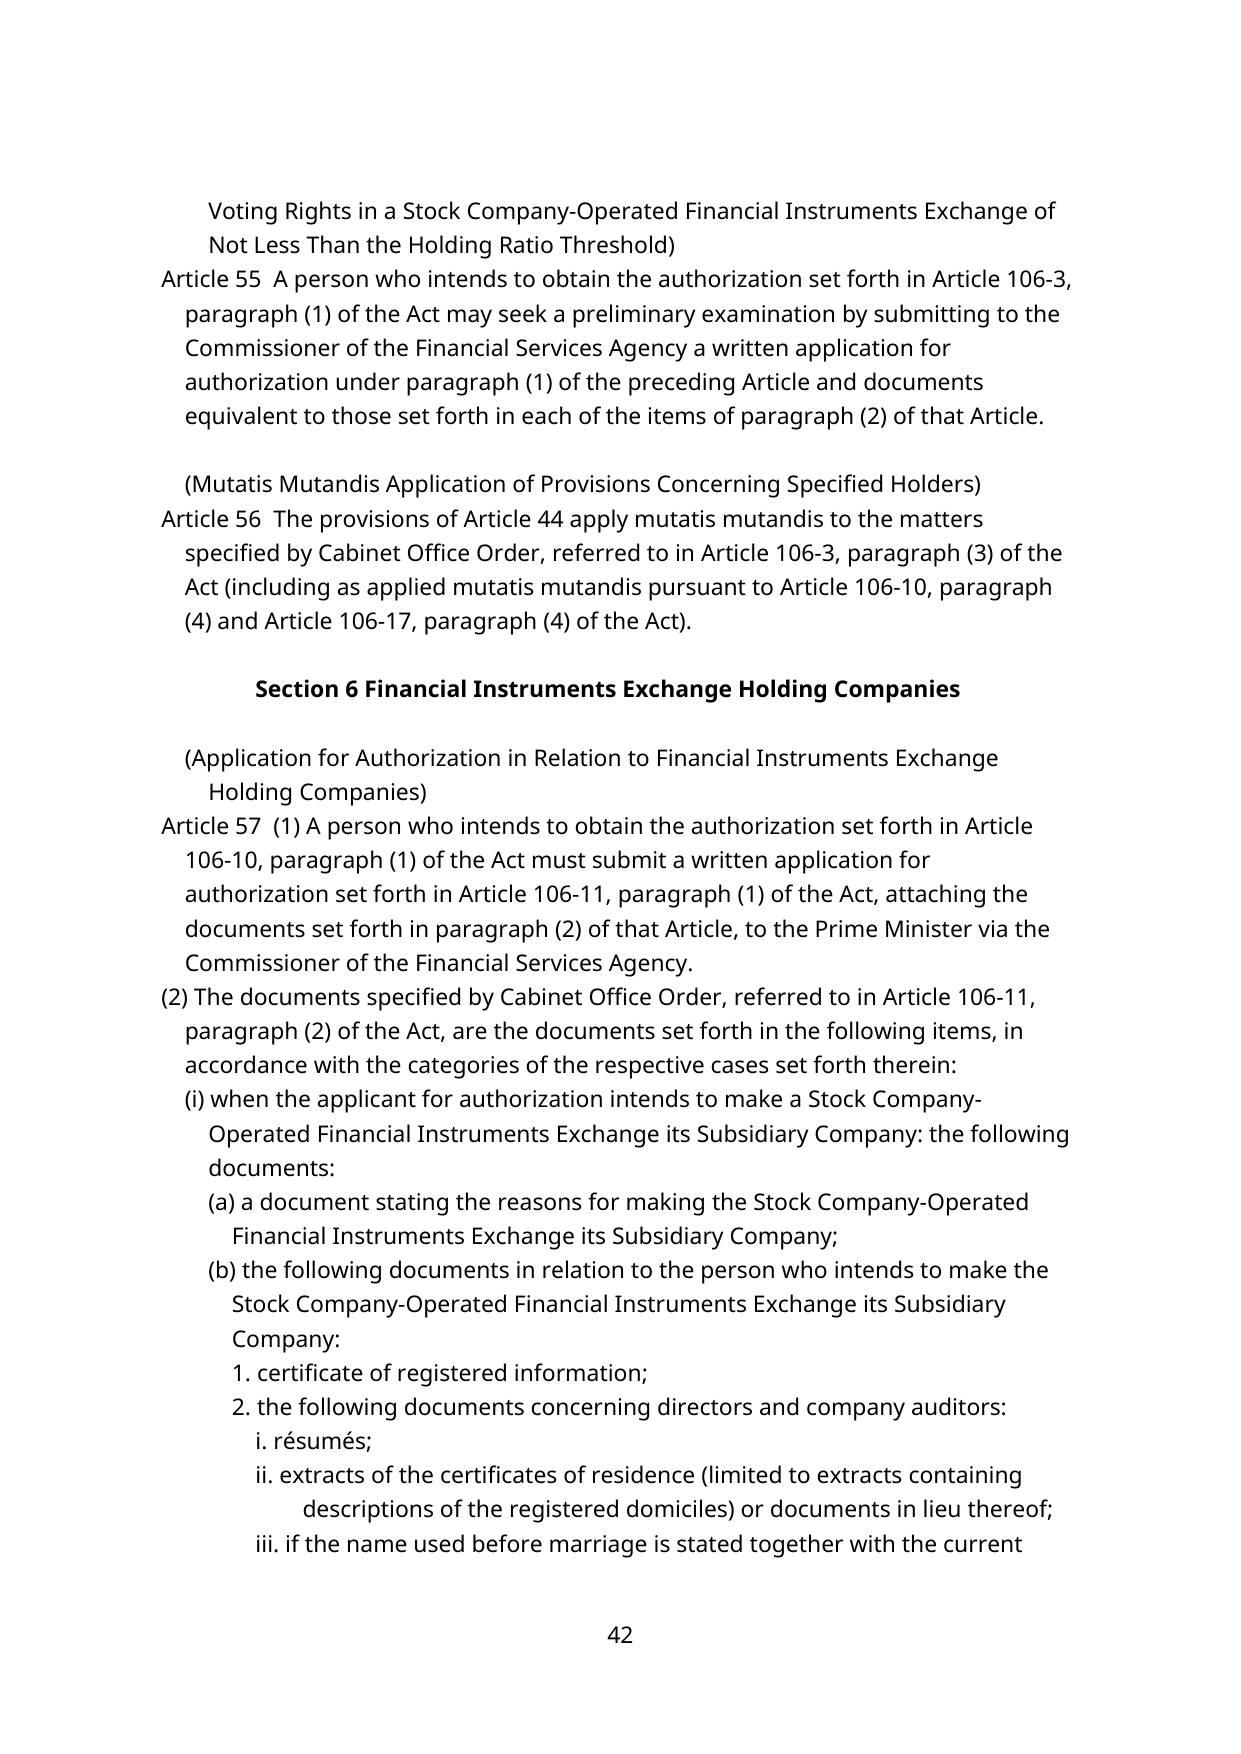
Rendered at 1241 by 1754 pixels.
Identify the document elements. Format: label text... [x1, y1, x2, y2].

text (2) The documents specified by Cabinet Office Order, referred to in Article 106-11, paragraph (2) of the Act, are the documents set forth in the following items, in accordance with the categories of the respective cases set forth therein: [161, 979, 1079, 1082]
text ii. extracts of the certificates of residence (limited to extracts containing descriptions of the registered domiciles) or documents in lieu thereof; [253, 1458, 1079, 1526]
text i. résumés; [253, 1424, 1079, 1458]
text (Mutatis Mutandis Application of Provisions Concerning Specified Holders) [184, 467, 1079, 501]
text Article 55 A person who intends to obtain the authorization set forth in Article 106-3, paragraph (1) of the Act may seek a preliminary examination by submitting to the Commissioner of the Financial Services Agency a written application for authorization under paragraph (1) of the preceding Article and documents equivalent to those set forth in each of the items of paragraph (2) of that Article. [161, 262, 1079, 433]
text Article 56 The provisions of Article 44 apply mutatis mutandis to the matters specified by Cabinet Office Order, referred to in Article 106-3, paragraph (3) of the Act (including as applied mutatis mutandis pursuant to Article 106-10, paragraph (4) and Article 106-17, paragraph (4) of the Act). [161, 501, 1079, 638]
text (b) the following documents in relation to the person who intends to make the Stock Company-Operated Financial Instruments Exchange its Subsidiary Company: [207, 1253, 1079, 1355]
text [184, 194, 1079, 262]
text (a) a document stating the reasons for making the Stock Company-Operated Financial Instruments Exchange its Subsidiary Company; [207, 1184, 1079, 1253]
text Section 6 Financial Instruments Exchange Holding Companies [253, 672, 1079, 706]
text 1. certificate of registered information; [230, 1355, 1079, 1389]
text 2. the following documents concerning directors and company auditors: [230, 1389, 1079, 1424]
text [253, 1526, 1079, 1560]
text (i) when the applicant for authorization intends to make a Stock Company-Operated Financial Instruments Exchange its Subsidiary Company: the following documents: [184, 1082, 1079, 1184]
text (Application for Authorization in Relation to Financial Instruments Exchange Holding Companies) [184, 740, 1079, 809]
text Article 57 (1) A person who intends to obtain the authorization set forth in Article 106-10, paragraph (1) of the Act must submit a written application for authorization set forth in Article 106-11, paragraph (1) of the Act, attaching the documents set forth in paragraph (2) of that Article, to the Prime Minister via the Commissioner of the Financial Services Agency. [161, 809, 1079, 979]
